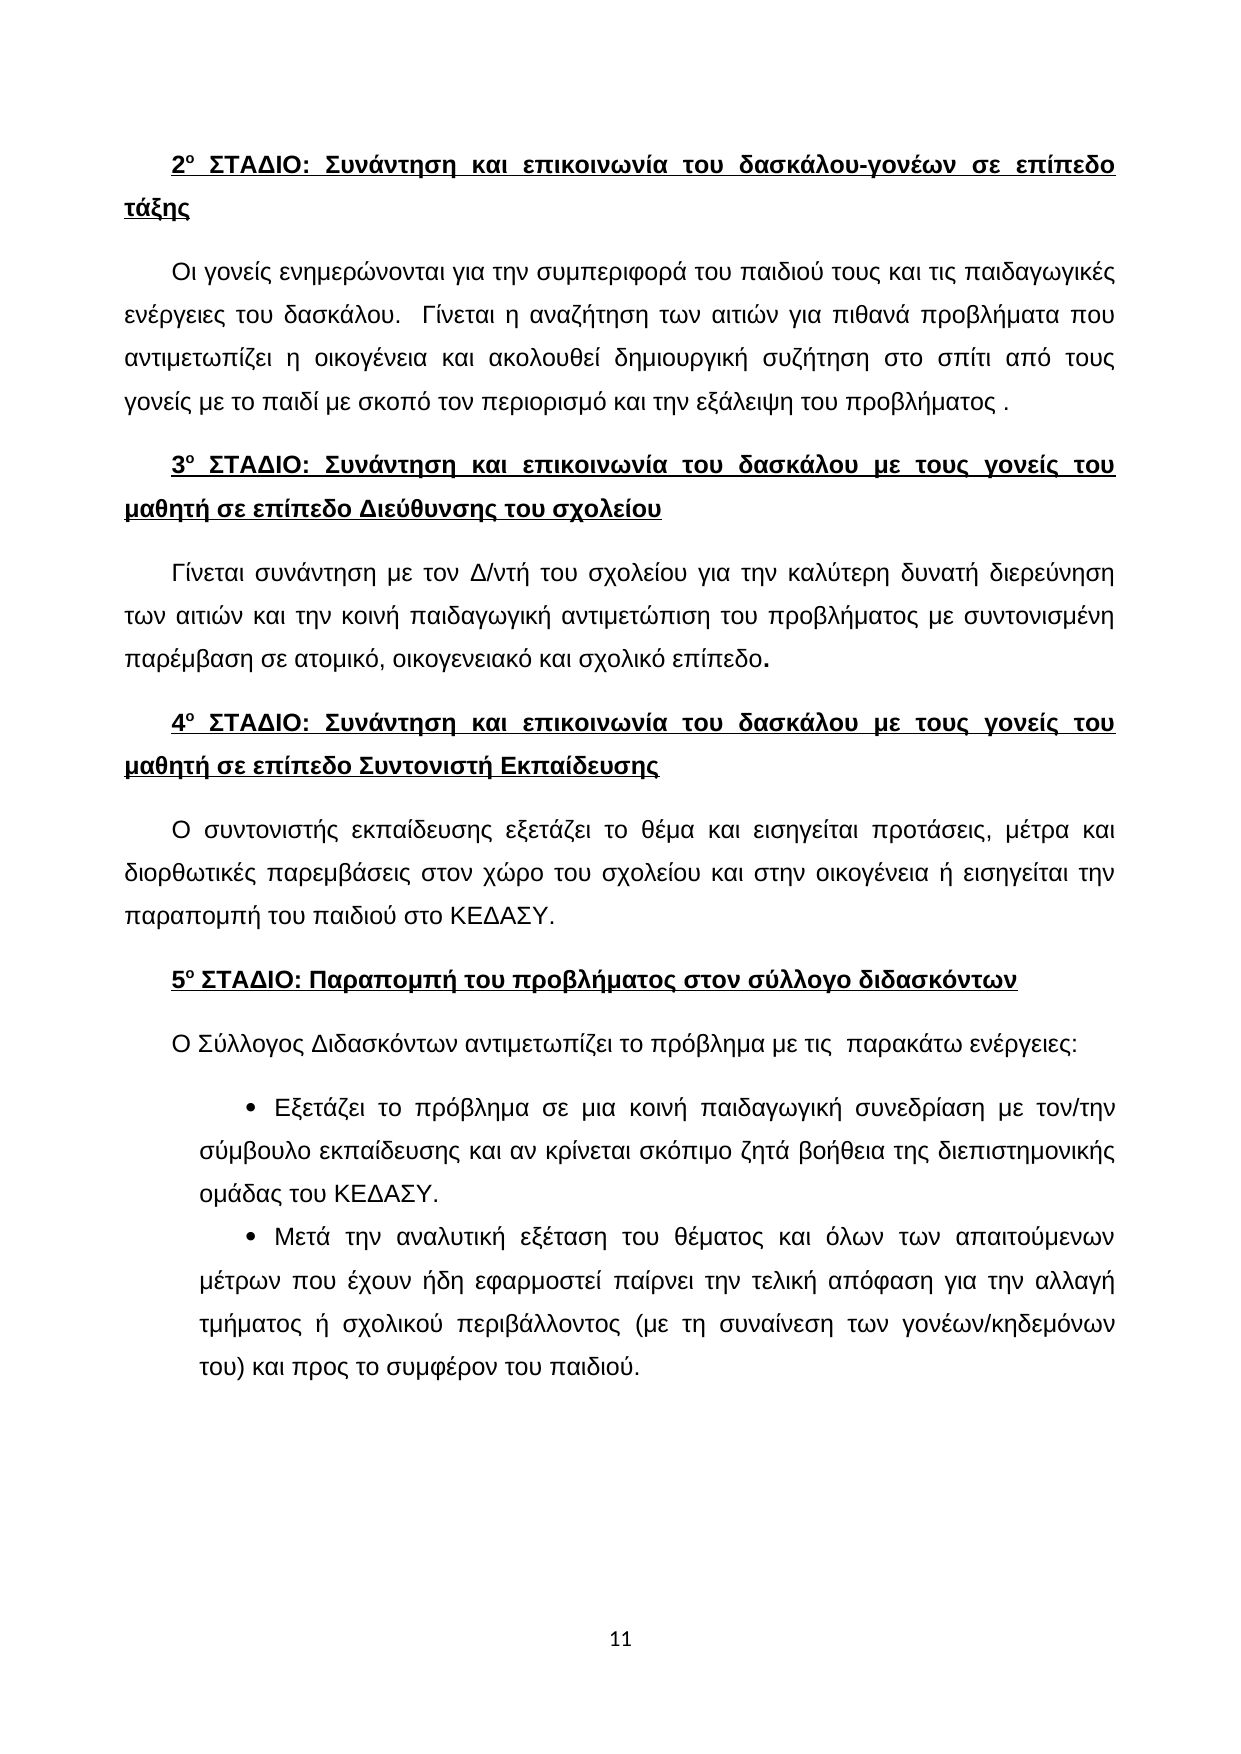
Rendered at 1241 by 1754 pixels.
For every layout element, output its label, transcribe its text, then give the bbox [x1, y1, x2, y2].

text 3ο ΣΤΑΔΙΟ: Συνάντηση και επικοινωνία του δασκάλου με τους γονείς του μαθητή σε επίπεδο Διεύθυνσης του σχολείου [124, 450, 1116, 522]
text 2ο ΣΤΑΔΙΟ: Συνάντηση και επικοινωνία του δασκάλου-γονέων σε επίπεδο τάξης [124, 150, 1116, 222]
text Γίνεται συνάντηση με τον Δ/ντή του σχολείου για την καλύτερη δυνατή διερεύνηση των αιτιών και την κοινή παιδαγωγική αντιμετώπιση του προβλήματος με συντονισμένη παρέμβαση σε ατομικό, οικογενειακό και σχολικό επίπεδο. [124, 557, 1116, 672]
text 5ο ΣΤΑΔΙΟ: Παραπομπή του προβλήματος στον σύλλογο διδασκόντων [124, 965, 1116, 994]
list Μετά την αναλυτική εξέταση του θέματος και όλων των απαιτούμενων μέτρων που έχουν ήδη εφαρμοστεί παίρνει την τελική απόφαση για την αλλαγή τμήματος ή σχολικού περιβάλλοντος (με τη συναίνεση των γονέων/κηδεμόνων του) και προς το συμφέρον του παιδιού. [199, 1222, 1116, 1381]
text Ο Σύλλογος Διδασκόντων αντιμετωπίζει το πρόβλημα με τις παρακάτω ενέργειες: [124, 1029, 1116, 1058]
text Οι γονείς ενημερώνονται για την συμπεριφορά του παιδιού τους και τις παιδαγωγικές ενέργειες του δασκάλου. Γίνεται η αναζήτηση των αιτιών για πιθανά προβλήματα που αντιμετωπίζει η οικογένεια και ακολουθεί δημιουργική συζήτηση στο σπίτι από τους γονείς με το παιδί με σκοπό τον περιορισμό και την εξάλειψη του προβλήματος . [124, 257, 1116, 415]
text Ο συντονιστής εκπαίδευσης εξετάζει το θέμα και εισηγείται προτάσεις, μέτρα και διορθωτικές παρεμβάσεις στον χώρο του σχολείου και στην οικογένεια ή εισηγείται την παραπομπή του παιδιού στο ΚΕΔΑΣΥ. [124, 815, 1116, 930]
list Εξετάζει το πρόβλημα σε μια κοινή παιδαγωγική συνεδρίαση με τον/την σύμβουλο εκπαίδευσης και αν κρίνεται σκόπιμο ζητά βοήθεια της διεπιστημονικής ομάδας του ΚΕΔΑΣΥ. [199, 1093, 1116, 1208]
text 4ο ΣΤΑΔΙΟ: Συνάντηση και επικοινωνία του δασκάλου με τους γονείς του μαθητή σε επίπεδο Συντονιστή Εκπαίδευσης [124, 708, 1116, 779]
